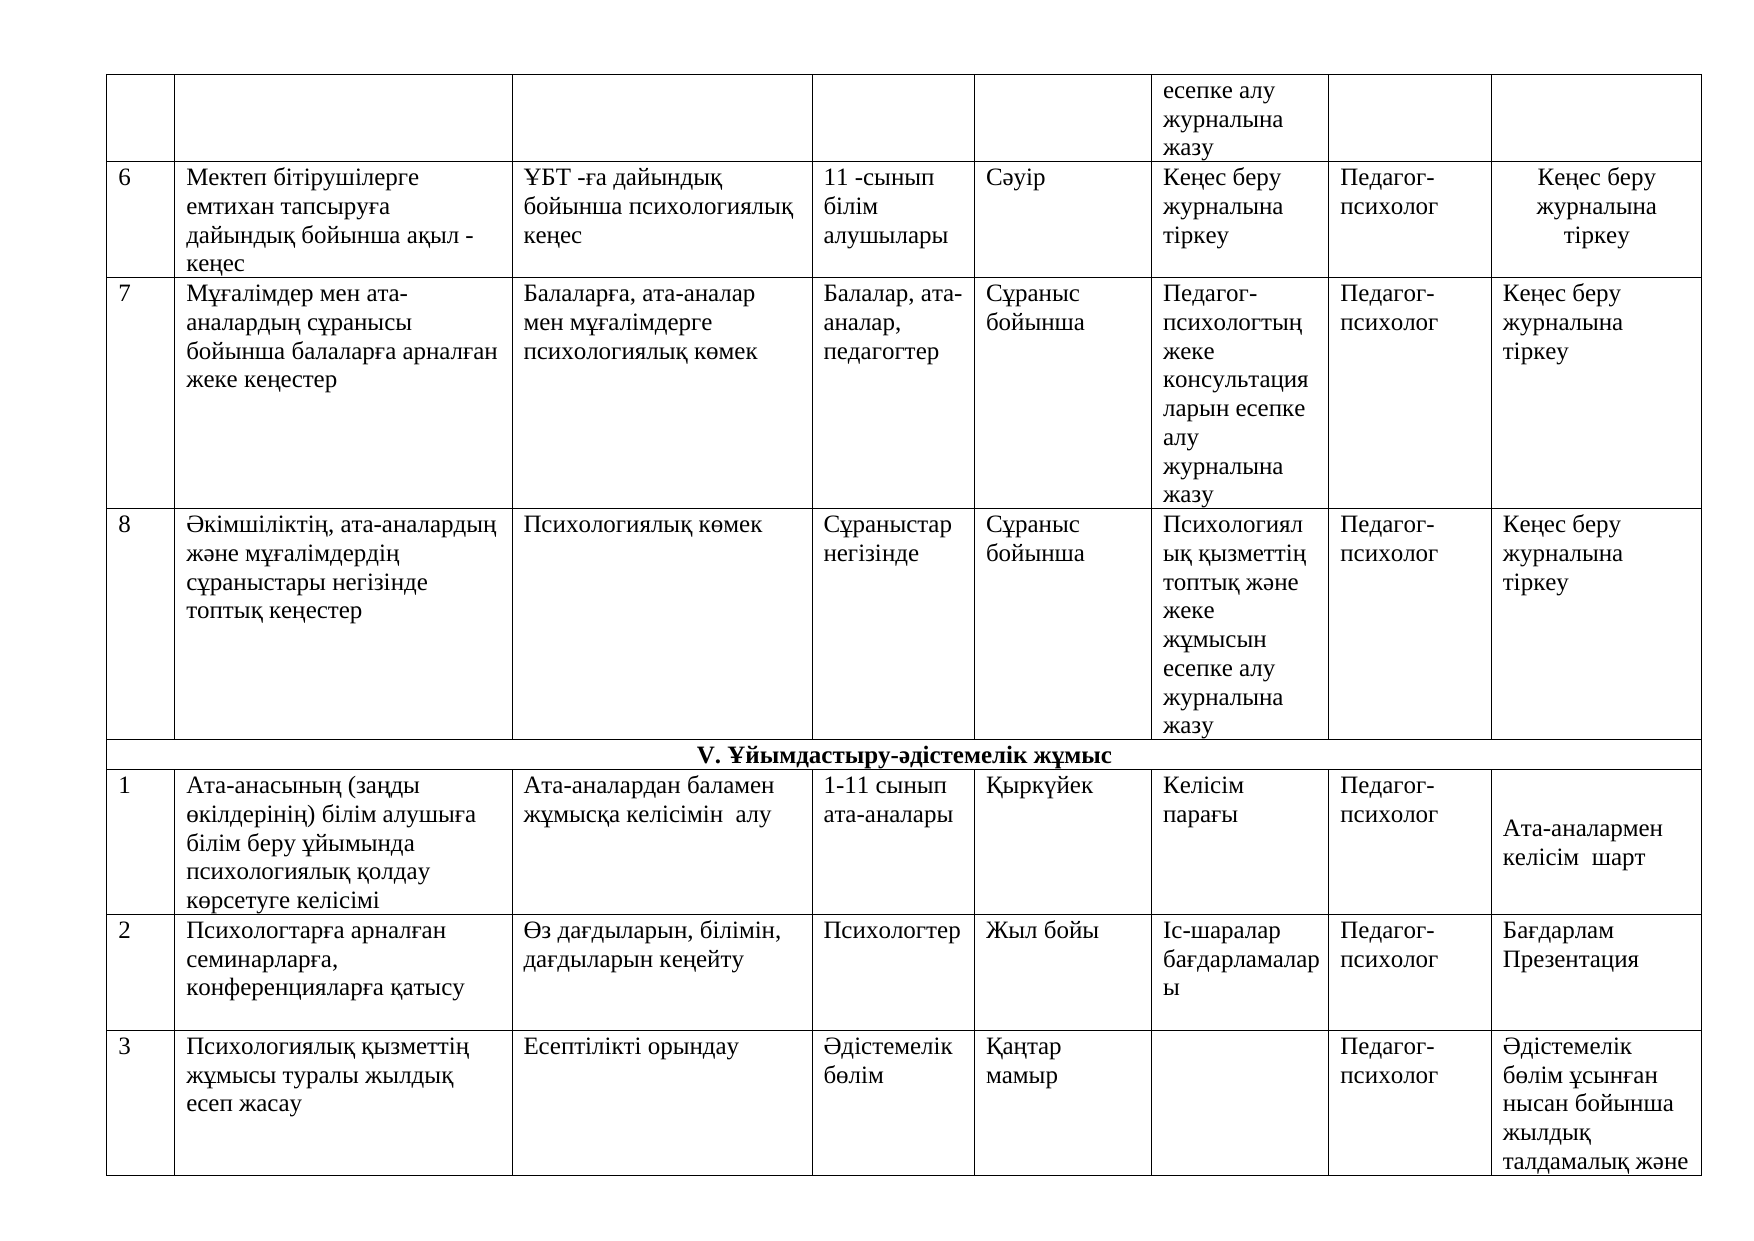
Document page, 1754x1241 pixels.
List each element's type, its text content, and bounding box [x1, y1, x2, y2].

table_cell Келісім парағы [1152, 770, 1328, 914]
table_cell Есептілікті орындау [513, 1031, 812, 1175]
table_cell Қыркүйек [975, 770, 1151, 914]
table_cell Қаңтар мамыр [975, 1031, 1151, 1175]
table_cell Әкімшіліктің, ата-аналардың және мұғалімдердің сұраныстары негізінде топтық кеңестер [175, 509, 512, 739]
table_cell Бағдарлам Презентация [1492, 915, 1701, 1030]
table_cell Ата-аналардан баламен жұмысқа келісімін алу [513, 770, 812, 914]
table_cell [813, 75, 974, 161]
table_cell Психологиялық қызметтің топтық және жеке жұмысын есепке алу журналына жазу [1152, 509, 1328, 739]
table_cell Психологтер [813, 915, 974, 1030]
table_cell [175, 1031, 512, 1175]
table_cell Іс-шаралар бағдарламалары [1152, 915, 1328, 1030]
table_cell Кеңес беру журналына тіркеу [1492, 162, 1701, 277]
table_cell 6 [107, 162, 174, 277]
table_cell Педагог-психолог [1329, 915, 1491, 1030]
table_cell 11 -сынып білім алушылары [813, 162, 974, 277]
table_cell Ата-анасының (заңды өкілдерінің) білім алушыға білім беру ұйымында психологиялық қолдау көрсетуге келісімі [175, 770, 512, 914]
table_cell Жыл бойы [975, 915, 1151, 1030]
table_cell Психологтарға арналған семинарларға, конференцияларға қатысу [175, 915, 512, 1030]
table_cell [1152, 1031, 1328, 1175]
table_cell Сұраныс бойынша [975, 278, 1151, 508]
table_cell 2 [107, 915, 174, 1030]
table_cell V. Ұйымдастыру-әдістемелік жұмыс [107, 740, 1701, 769]
table_cell Әдістемелік бөлім [813, 1031, 974, 1175]
table_cell Педагог-психолог [1329, 770, 1491, 914]
table_cell Кеңес беру журналына тіркеу [1492, 278, 1701, 508]
table_cell Мектеп бітірушілерге емтихан тапсыруға дайындық бойынша ақыл -кеңес [175, 162, 512, 277]
table_cell Ата-аналармен келісім шарт [1492, 770, 1701, 914]
table_cell ҰБТ -ға дайындық бойынша психологиялық кеңес [513, 162, 812, 277]
table_cell Сәуір [975, 162, 1151, 277]
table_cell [1152, 75, 1328, 161]
table_cell Сұраныстар негізінде [813, 509, 974, 739]
table_cell 8 [107, 509, 174, 739]
table_cell Психологиялық көмек [513, 509, 812, 739]
table_cell [1329, 75, 1491, 161]
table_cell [1492, 1031, 1701, 1175]
table_cell Сұраныс бойынша [975, 509, 1151, 739]
table_cell Педагог-психолог [1329, 509, 1491, 739]
table_cell Мұғалімдер мен ата-аналардың сұранысы бойынша балаларға арналған жеке кеңестер [175, 278, 512, 508]
table_cell Кеңес беру журналына тіркеу [1492, 509, 1701, 739]
table_cell 1-11 сынып ата-аналары [813, 770, 974, 914]
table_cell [175, 75, 512, 161]
table_cell Кеңес беру журналына тіркеу [1152, 162, 1328, 277]
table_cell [975, 75, 1151, 161]
table_cell Педагог-психолог [1329, 1031, 1491, 1175]
table_cell Өз дағдыларын, білімін, дағдыларын кеңейту [513, 915, 812, 1030]
table_cell Педагог-психологтың жеке консультацияларын есепке алу журналына жазу [1152, 278, 1328, 508]
table_cell 3 [107, 1031, 174, 1175]
table_cell Балаларға, ата-аналар мен мұғалімдерге психологиялық көмек [513, 278, 812, 508]
table_cell 5 [107, 75, 174, 161]
table_cell Балалар, ата-аналар, педагогтер [813, 278, 974, 508]
table_cell Педагог-психолог [1329, 278, 1491, 508]
table_cell 7 [107, 278, 174, 508]
table_cell 1 [107, 770, 174, 914]
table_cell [513, 75, 812, 161]
table_cell Педагог-психолог [1329, 162, 1491, 277]
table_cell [1492, 75, 1701, 161]
